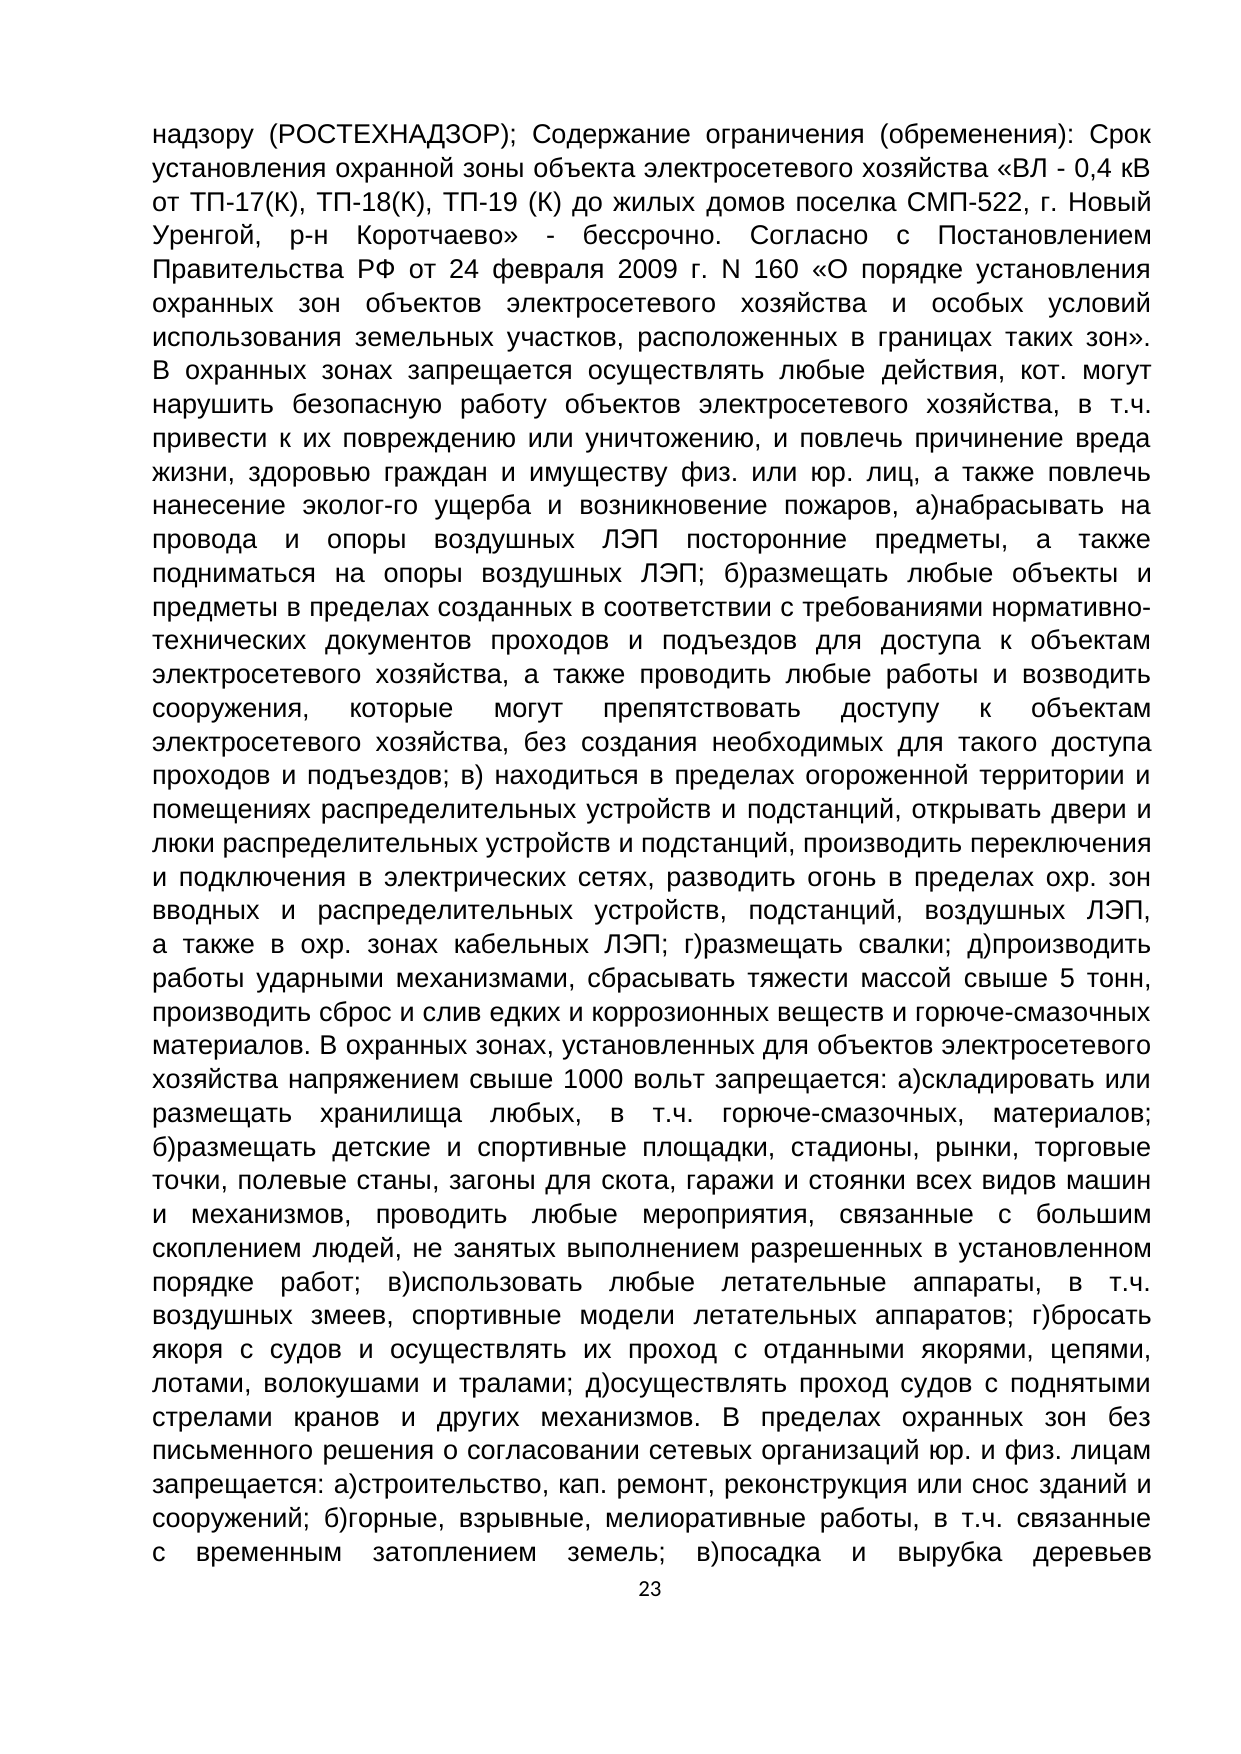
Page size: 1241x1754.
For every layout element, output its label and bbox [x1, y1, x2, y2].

text [152, 118, 1152, 1567]
